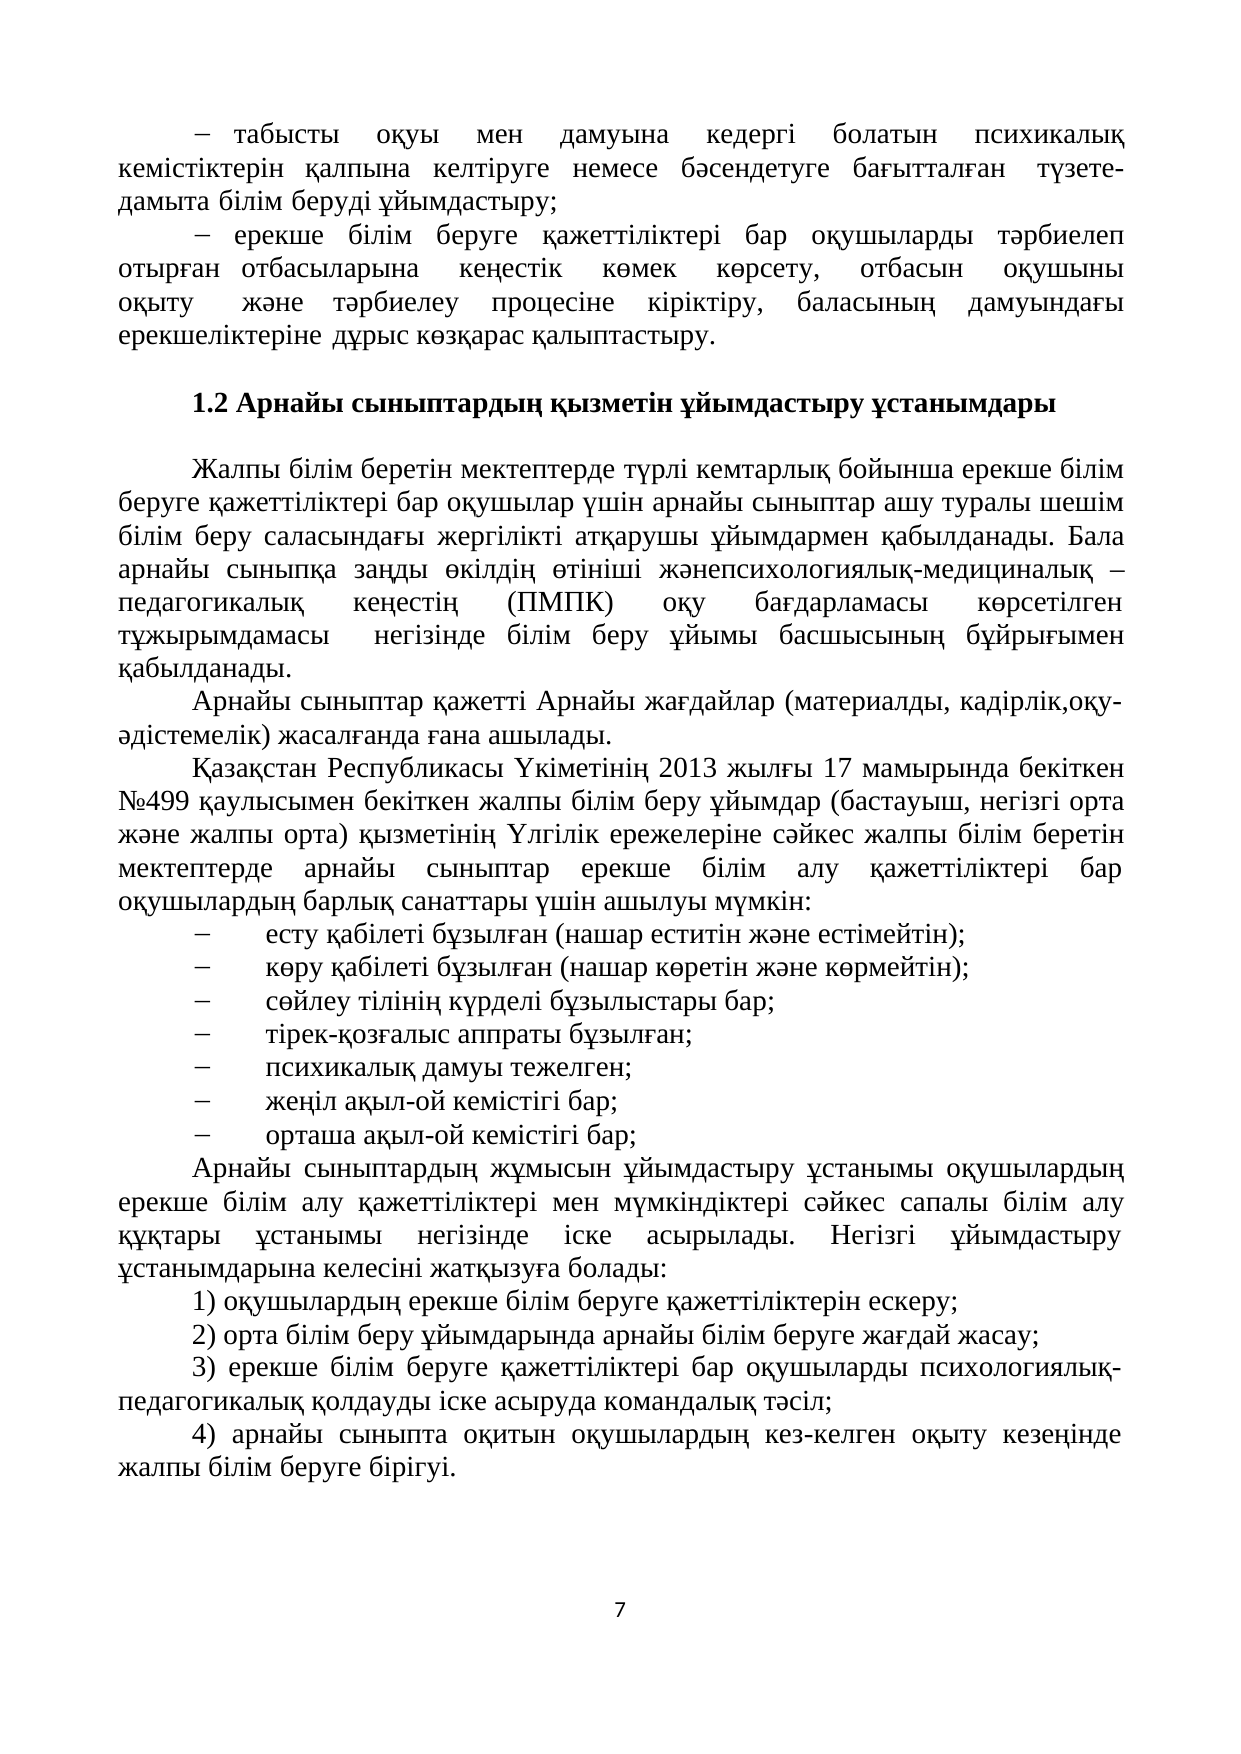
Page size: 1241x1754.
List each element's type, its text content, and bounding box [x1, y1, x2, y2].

text Қазақстан Республикасы Үкіметінің 2013 жылғы 17 мамырында бекіткен №499 қаулысымен бекіткен жалпы білім беру ұйымдар (бастауыш, негізгі орта және жалпы орта) қызметінің Үлгілік ережелеріне сәйкес жалпы білім беретін мектептерде арнайы сыныптар ерекше білім алу қажеттіліктері бар оқушылардың барлық санаттары үшін ашылуы мүмкін: [118, 751, 1124, 917]
text − жеңіл ақыл-ой кемістігі бар; − орташа ақыл-ой кемістігі бар; [192, 1083, 644, 1151]
text 7 [614, 1595, 1154, 1623]
text −табысты оқуы мен дамуына кедергі болатын психикалық кемiстiктерін қалпына келтіруге немесе бәсендетуге бағытталған түзете-дамыта білім беруді ұйымдастыру; [118, 117, 1124, 217]
text 1) оқушылардың ерекше білім беруге қажеттіліктерін ескеру; [192, 1284, 1154, 1317]
text Арнайы сыныптар қажетті Арнайы жағдайлар (материалды, кадірлік,оқу-әдістемелік) жасалғанда ғана ашылады. [118, 684, 1129, 751]
text 3) ерекше білім беруге қажеттіліктері бар оқушыларды психологиялық-педагогикалық қолдауды іске асыруда командалық тәсіл; [118, 1350, 1129, 1417]
text −ерекше білім беруге қажеттіліктері бар оқушыларды тәрбиелеп отырған отбасыларына кеңестік көмек көрсету, отбасын оқушыны оқыту және тәрбиелеу процесіне кіріктіру, баласының дамуындағы ерекшеліктеріне дұрыс көзқарас қалыптастыру. [118, 217, 1124, 351]
text − тірек-қозғалыс аппраты бұзылған; − психикалық дамуы тежелген; [192, 1016, 700, 1083]
text 1.2 Арнайы сыныптардың қызметін ұйымдастыру ұстанымдары [192, 385, 1154, 418]
text − есту қабiлетi бұзылған (нашар еститiн және естiмейтiн); − көру қабiлетi бұзылған (нашар көретiн және көрмейтін); − сөйлеу тілінің күрделі бұзылыстары бар; [192, 917, 976, 1016]
text 2) орта білім беру ұйымдарында арнайы білім беруге жағдай жасау; [192, 1317, 1154, 1350]
text Арнайы сыныптардың жұмысын ұйымдастыру ұстанымы оқушылардың ерекше білім алу қажеттіліктері мен мүмкіндіктері сәйкес сапалы білім алу құқтары ұстанымы негізінде іске асырылады. Негізгі ұйымдастыру ұстанымдарына келесіні жатқызуға болады: [118, 1151, 1124, 1284]
text 4) арнайы сыныпта оқитын оқушылардың кез-келген оқыту кезеңінде жалпы білім беруге бірігуі. [118, 1417, 1129, 1483]
text Жалпы білім беретін мектептерде түрлі кемтарлық бойынша ерекше білім беруге қажеттіліктері бар оқушылар үшін арнайы сыныптар ашу туралы шешім білім беру саласындағы жергілікті атқарушы ұйымдармен қабылданады. Бала арнайы сыныпқа заңды өкілдің өтініші жәнепсихологиялық-медициналық – педагогикалық кеңестің (ПМПК) оқу бағдарламасы көрсетілген тұжырымдамасы негізінде білім беру ұйымы басшысының бұйрығымен қабылданады. [118, 452, 1124, 684]
